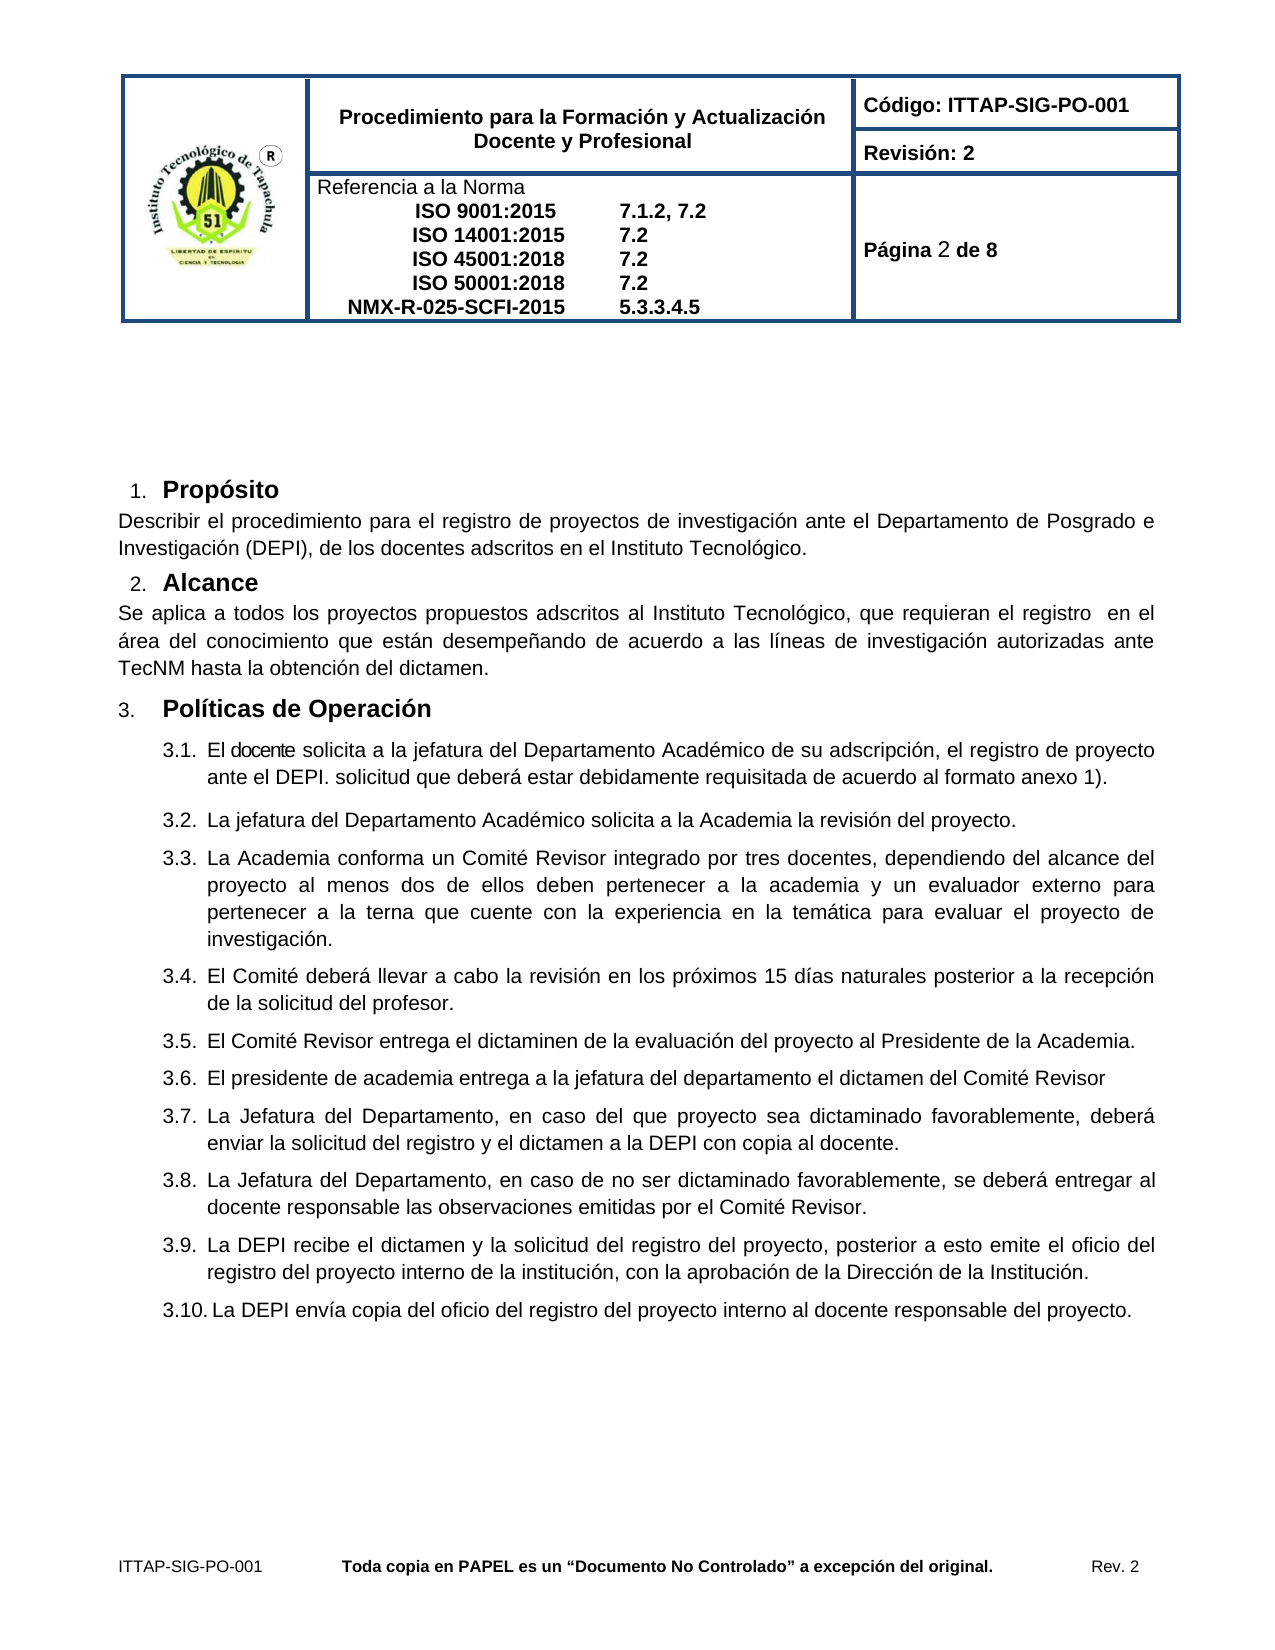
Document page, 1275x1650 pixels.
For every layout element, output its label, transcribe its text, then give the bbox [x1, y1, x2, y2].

list El Comité deberá llevar a cabo la revisión en los próximos 15 días naturales posterior a la recepción de la solicitud del profesor. [162, 964, 1156, 1015]
subtitle Propósito [129, 475, 1192, 504]
list El Comité Revisor entrega el dictaminen de la evaluación del proyecto al Presidente de la Academia. [162, 1029, 1156, 1053]
picture [141, 145, 283, 268]
list La DEPI envía copia del oficio del registro del proyecto interno al docente responsable del proyecto. [162, 1297, 1156, 1321]
list La Jefatura del Departamento, en caso del que proyecto sea dictaminado favorablemente, deberá enviar la solicitud del registro y el dictamen a la DEPI con copia al docente. [162, 1104, 1157, 1154]
subtitle Alcance [129, 568, 1192, 596]
subtitle Políticas de Operación [118, 693, 1192, 722]
list La jefatura del Departamento Académico solicita a la Academia la revisión del proyecto. [162, 808, 1156, 832]
list La Academia conforma un Comité Revisor integrado por tres docentes, dependiendo del alcance del proyecto al menos dos de ellos deben pertenecer a la academia y un evaluador externo para pertenecer a la terna que cuente con la experiencia en la temática para evaluar el proyecto de investigación. [162, 846, 1156, 951]
text Describir el procedimiento para el registro de proyectos de investigación ante el Departamento de Posgrado e Investigación (DEPI), de los docentes adscritos en el Instituto Tecnológico. [118, 509, 1157, 560]
text Se aplica a todos los proyectos propuestos adscritos al Instituto Tecnológico, que requieran el registro en el área del conocimiento que están desempeñando de acuerdo a las líneas de investigación autorizadas ante TecNM hasta la obtención del dictamen. [118, 601, 1156, 680]
list El presidente de academia entrega a la jefatura del departamento el dictamen del Comité Revisor [162, 1066, 1157, 1090]
list La Jefatura del Departamento, en caso de no ser dictaminado favorablemente, se deberá entregar al docente responsable las observaciones emitidas por el Comité Revisor. [162, 1168, 1157, 1219]
list La DEPI recibe el dictamen y la solicitud del registro del proyecto, posterior a esto emite el oficio del registro del proyecto interno de la institución, con la aprobación de la Dirección de la Institución. [162, 1233, 1157, 1283]
list El docente solicita a la jefatura del Departamento Académico de su adscripción, el registro de proyecto ante el DEPI. solicitud que deberá estar debidamente requisitada de acuerdo al formato anexo 1). [162, 737, 1156, 789]
